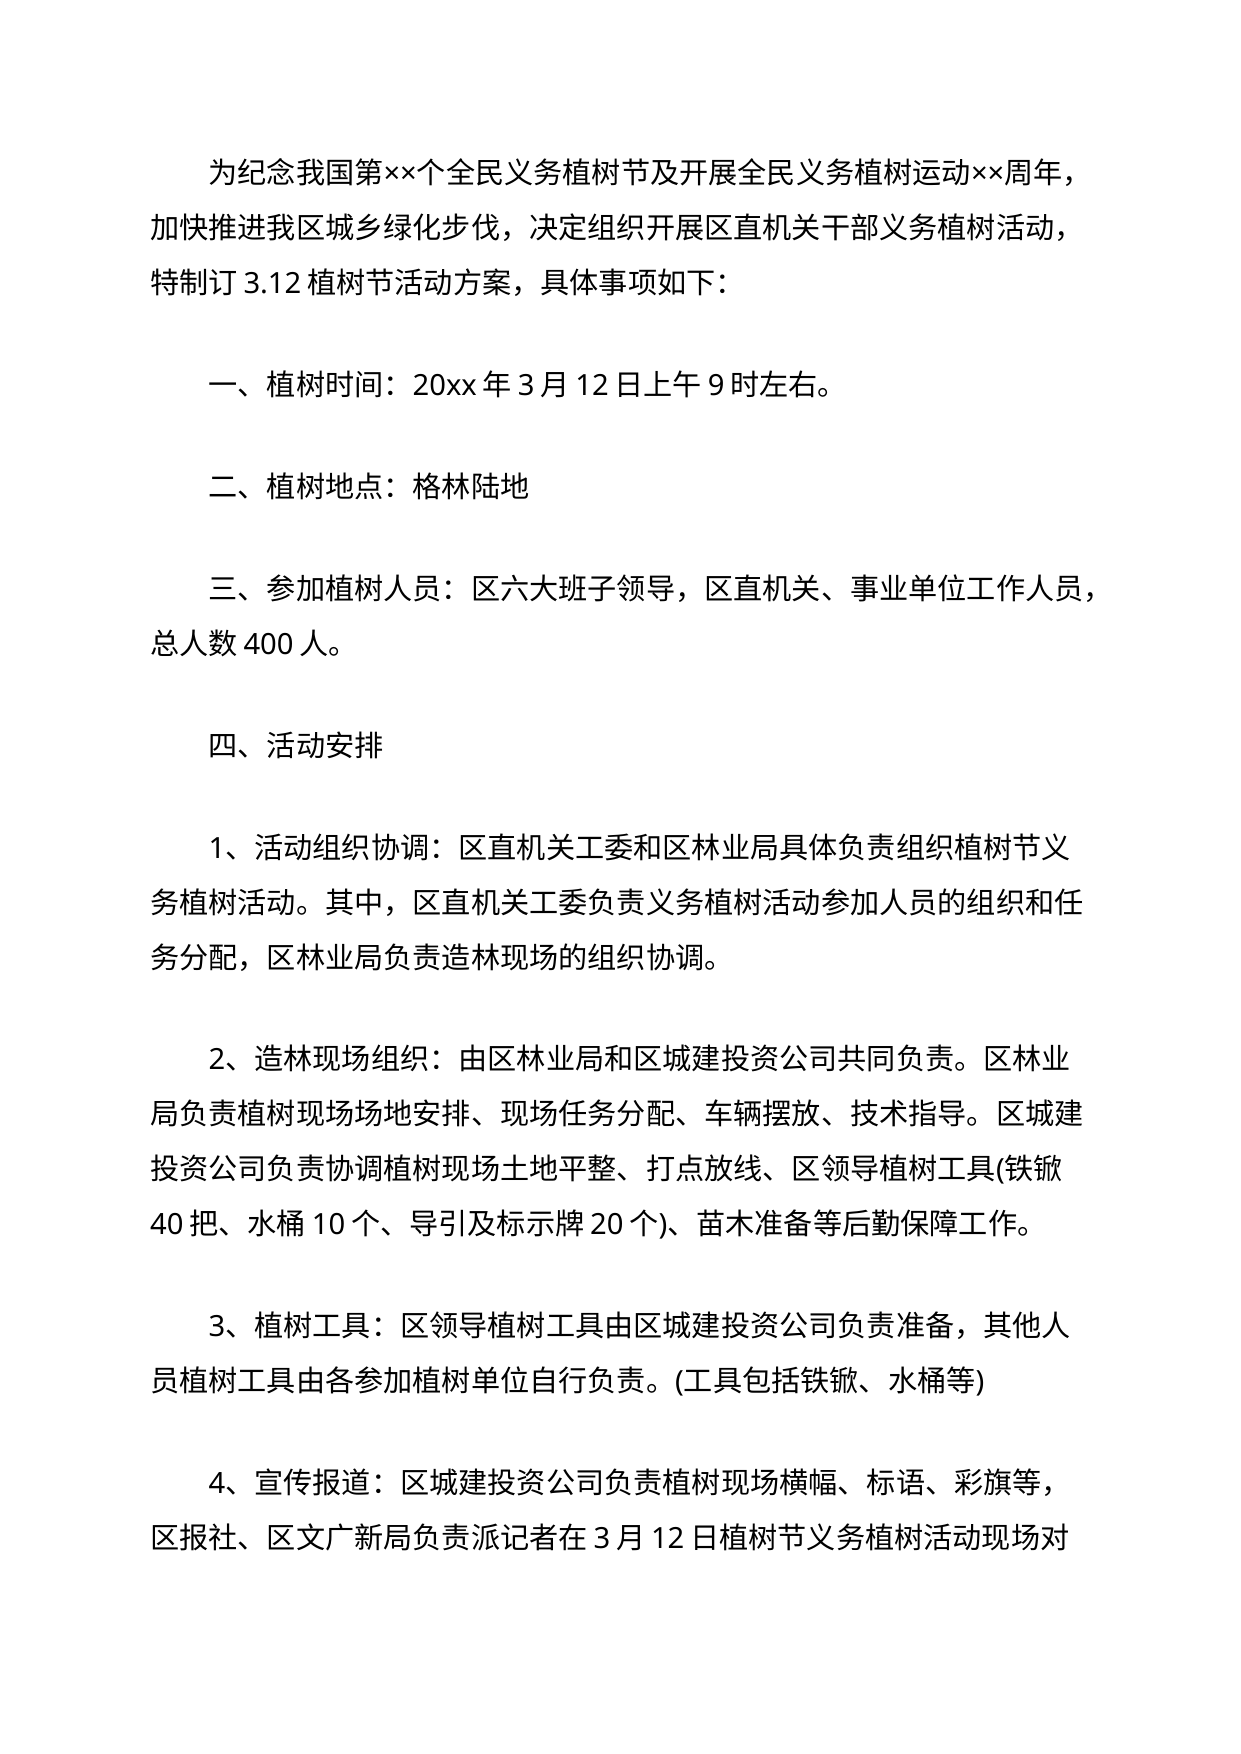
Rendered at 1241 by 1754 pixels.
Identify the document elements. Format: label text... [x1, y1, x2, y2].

text 为纪念我国第××个全民义务植树节及开展全民义务植树运动××周年，加快推进我区城乡绿化步伐，决定组织开展区直机关干部义务植树活动，特制订3.12植树节活动方案，具体事项如下： [150, 150, 1090, 302]
text 3、植树工具：区领导植树工具由区城建投资公司负责准备，其他人员植树工具由各参加植树单位自行负责。(工具包括铁锨、水桶等) [150, 1303, 1090, 1400]
text 2、造林现场组织：由区林业局和区城建投资公司共同负责。区林业局负责植树现场场地安排、现场任务分配、车辆摆放、技术指导。区城建投资公司负责协调植树现场土地平整、打点放线、区领导植树工具(铁锨40把、水桶10个、导引及标示牌20个)、苗木准备等后勤保障工作。 [150, 1036, 1090, 1243]
text 1、活动组织协调：区直机关工委和区林业局具体负责组织植树节义务植树活动。其中，区直机关工委负责义务植树活动参加人员的组织和任务分配，区林业局负责造林现场的组织协调。 [150, 824, 1090, 976]
text 二、植树地点：格林陆地 [150, 464, 1090, 506]
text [150, 1460, 1090, 1557]
text 一、植树时间：20xx年3月12日上午9时左右。 [150, 362, 1090, 404]
text 四、活动安排 [150, 722, 1090, 765]
text 三、参加植树人员：区六大班子领导，区直机关、事业单位工作人员，总人数400人。 [150, 566, 1090, 663]
